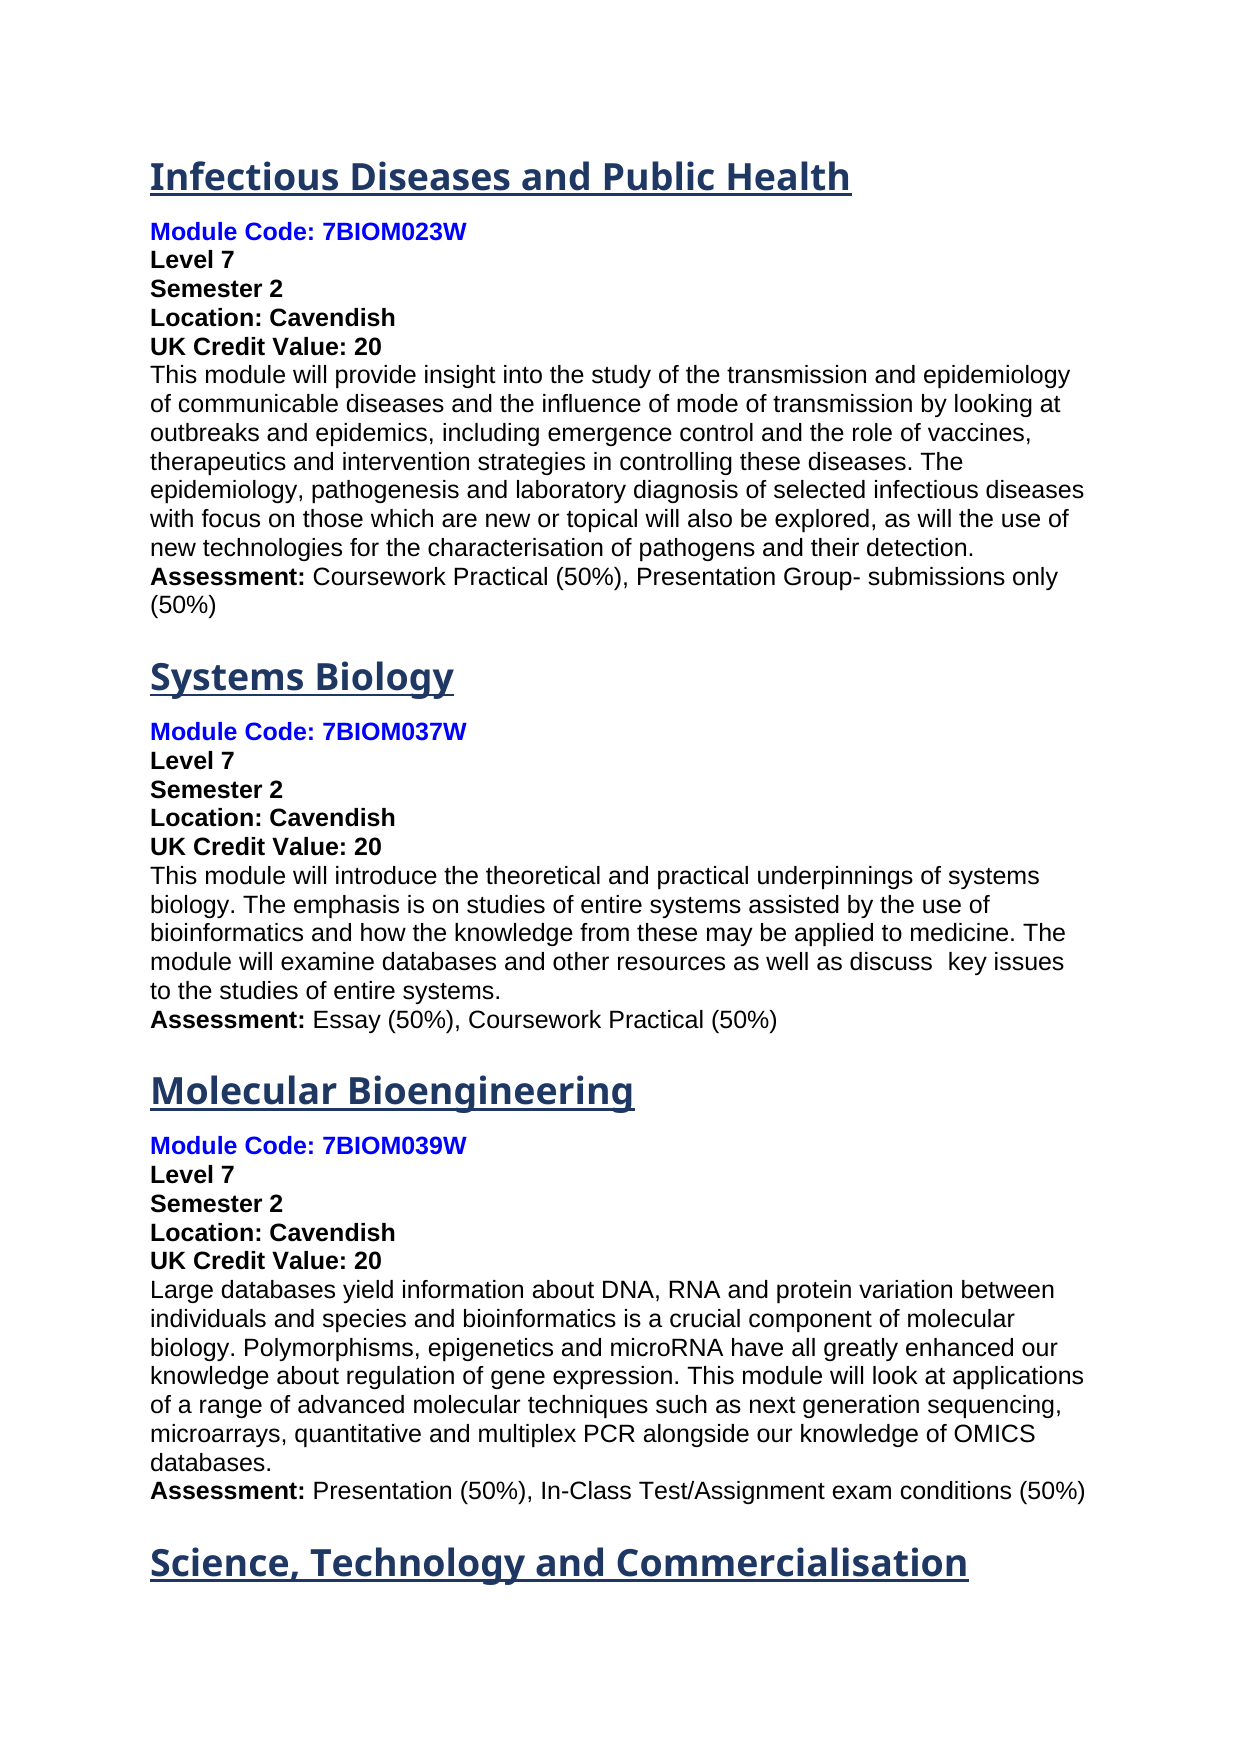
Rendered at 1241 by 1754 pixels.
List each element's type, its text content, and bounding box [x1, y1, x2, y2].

text UK Credit Value: 20 [150, 332, 1090, 360]
text Semester 2 [150, 274, 1090, 303]
subtitle Science, Technology and Commercialisation [150, 1536, 1090, 1587]
text UK Credit Value: 20 [150, 832, 1090, 861]
text Large databases yield information about DNA, RNA and protein variation between individuals and species and bioinformatics is a crucial component of molecular biology. Polymorphisms, epigenetics and microRNA have all greatly enhanced our knowledge about regulation of gene expression. This module will look at applications of a range of advanced molecular techniques such as next generation sequencing, microarrays, quantitative and multiplex PCR alongside our knowledge of OMICS databases. Assessment: Presentation (50%), In-Class Test/Assignment exam conditions (50%) [150, 1275, 1090, 1505]
text Module Code: 7BIOM023W [150, 217, 1090, 245]
text Location: Cavendish [150, 1217, 1090, 1246]
subtitle Systems Biology [150, 650, 1090, 701]
text Semester 2 [150, 774, 1090, 803]
subtitle Molecular Bioengineering [150, 1064, 1090, 1116]
text Module Code: 7BIOM037W [150, 717, 1090, 746]
text UK Credit Value: 20 [150, 1246, 1090, 1275]
text This module will provide insight into the study of the transmission and epidemiology of communicable diseases and the influence of mode of transmission by looking at outbreaks and epidemics, including emergence control and the role of vaccines, therapeutics and intervention strategies in controlling these diseases. The epidemiology, pathogenesis and laboratory diagnosis of selected infectious diseases with focus on those which are new or topical will also be explored, as will the use of new technologies for the characterisation of pathogens and their detection. Assessment: Coursework Practical (50%), Presentation Group- submissions only (50%) [150, 360, 1090, 619]
text Level 7 [150, 1160, 1090, 1189]
text Location: Cavendish [150, 303, 1090, 332]
text Semester 2 [150, 1189, 1090, 1217]
text Level 7 [150, 746, 1090, 774]
text Location: Cavendish [150, 803, 1090, 832]
subtitle Infectious Diseases and Public Health [150, 150, 1090, 201]
text Level 7 [150, 245, 1090, 274]
text This module will introduce the theoretical and practical underpinnings of systems biology. The emphasis is on studies of entire systems assisted by the use of bioinformatics and how the knowledge from these may be applied to medicine. The module will examine databases and other resources as well as discuss key issues to the studies of entire systems. Assessment: Essay (50%), Coursework Practical (50%) [150, 861, 1090, 1033]
text Module Code: 7BIOM039W [150, 1131, 1090, 1160]
